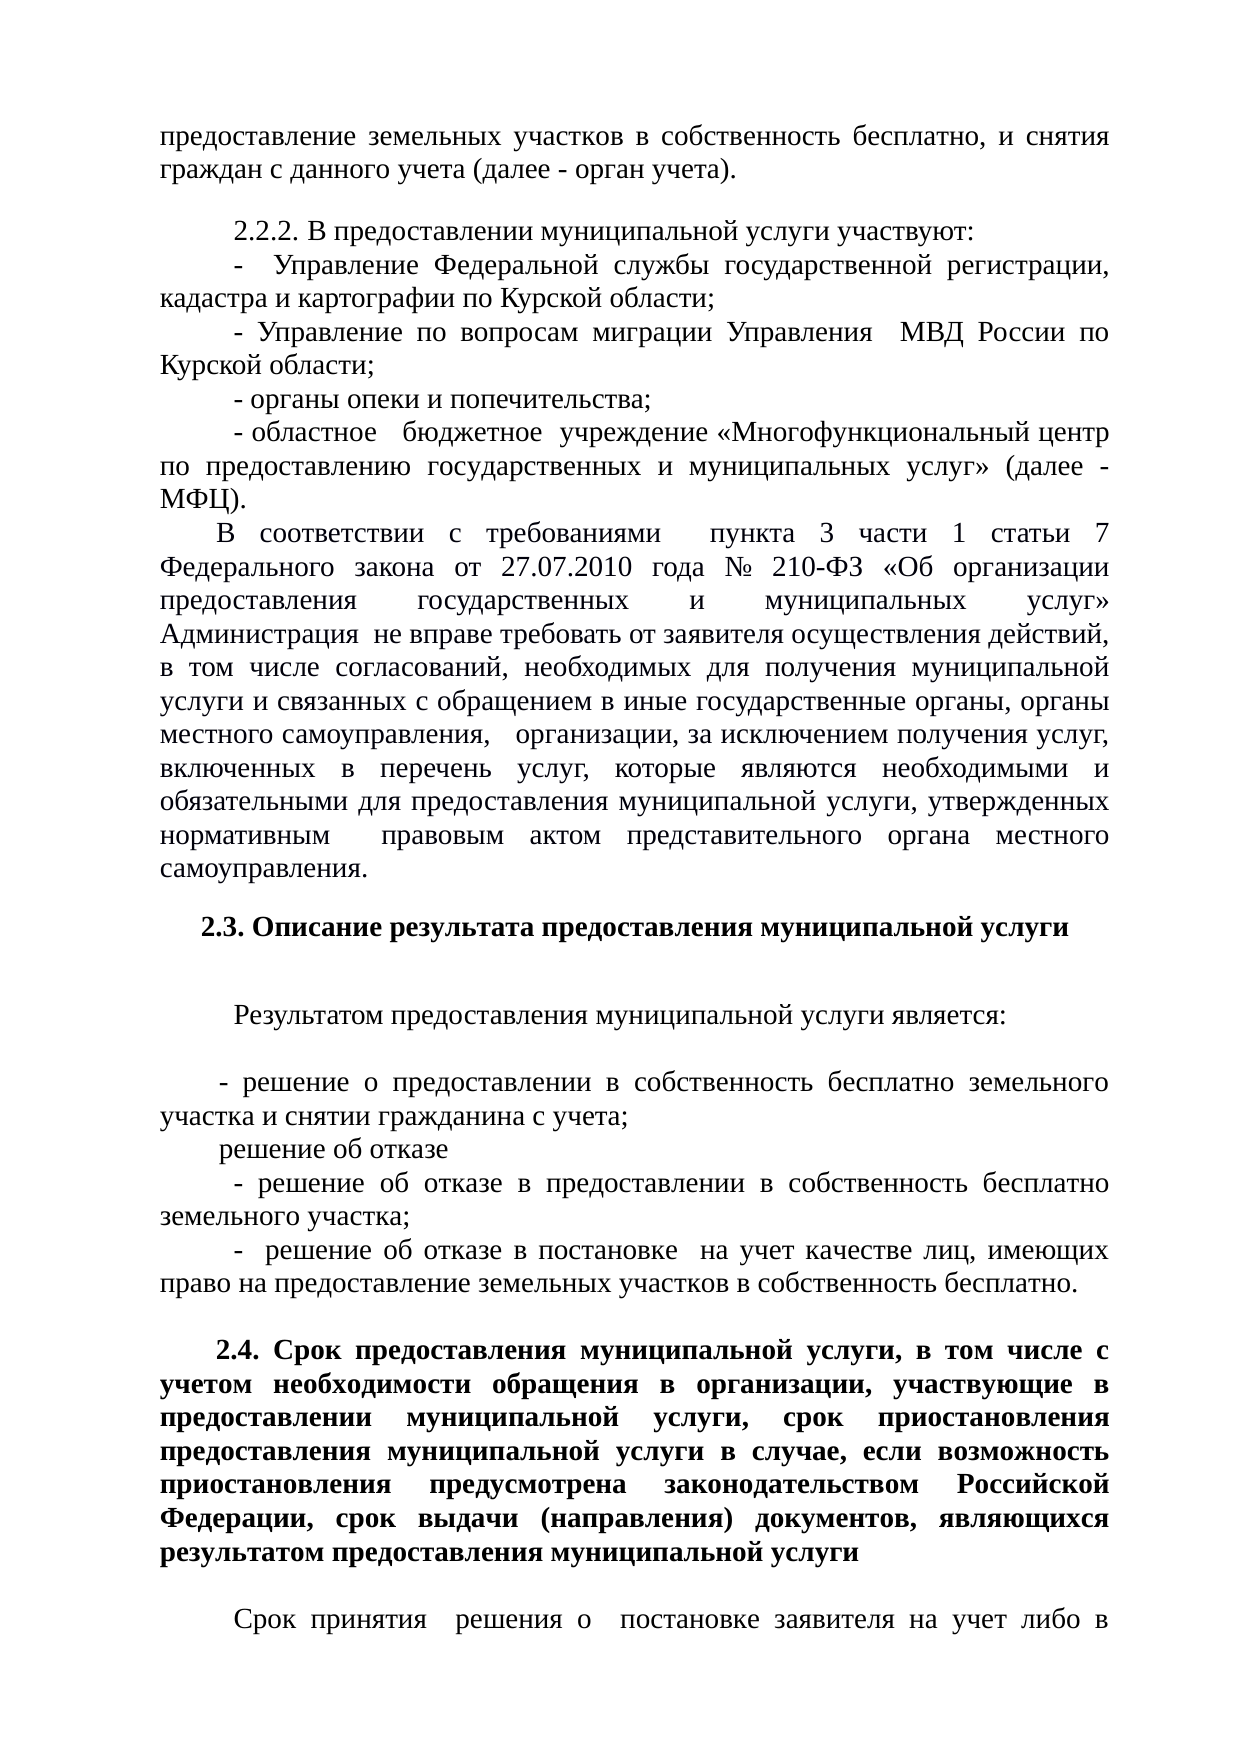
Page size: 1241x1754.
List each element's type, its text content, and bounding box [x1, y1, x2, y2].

text В соответствии с требованиями пункта 3 части 1 статьи 7 Федерального закона от 27.07.2010 года № 210-ФЗ «Об организации предоставления государственных и муниципальных услуг» Администрация не вправе требовать от заявителя осуществления действий, в том числе согласований, необходимых для получения муниципальной услуги и связанных с обращением в иные государственные органы, органы местного самоуправления, организации, за исключением получения услуг, включенных в перечень услуг, которые являются необходимыми и обязательными для предоставления муниципальной услуги, утвержденных нормативным правовым актом представительного органа местного самоуправления. [159, 515, 1110, 884]
text - решение об отказе в постановке на учет качестве лиц, имеющих право на предоставление земельных участков в собственность бесплатно. [159, 1232, 1110, 1299]
text 2.4. Срок предоставления муниципальной услуги, в том числе с учетом необходимости обращения в организации, участвующие в предоставлении муниципальной услуги, срок приостановления предоставления муниципальной услуги в случае, если возможность приостановления предусмотрена законодательством Российской Федерации, срок выдачи (направления) документов, являющихся результатом предоставления муниципальной услуги [159, 1332, 1110, 1567]
text - органы опеки и попечительства; [159, 381, 1110, 414]
text - решение об отказе в предоставлении в собственность бесплатно земельного участка; [159, 1165, 1110, 1232]
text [159, 118, 1110, 185]
text 2.2.2. В предоставлении муниципальной услуги участвуют: [159, 213, 1110, 247]
text - областное бюджетное учреждение «Многофункциональный центр по предоставлению государственных и муниципальных услуг» (далее - МФЦ). [159, 414, 1110, 515]
text 2.3. Описание результата предоставления муниципальной услуги [159, 909, 1110, 943]
text - Управление по вопросам миграции Управления МВД России по Курской области; [159, 314, 1110, 381]
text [159, 1601, 1110, 1634]
text - решение о предоставлении в собственность бесплатно земельного участка и снятии гражданина с учета; [159, 1064, 1110, 1131]
text решение об отказе [159, 1131, 1110, 1165]
text Результатом предоставления муниципальной услуги является: [159, 997, 1110, 1031]
text - Управление Федеральной службы государственной регистрации, кадастра и картографии по Курской области; [159, 247, 1110, 314]
